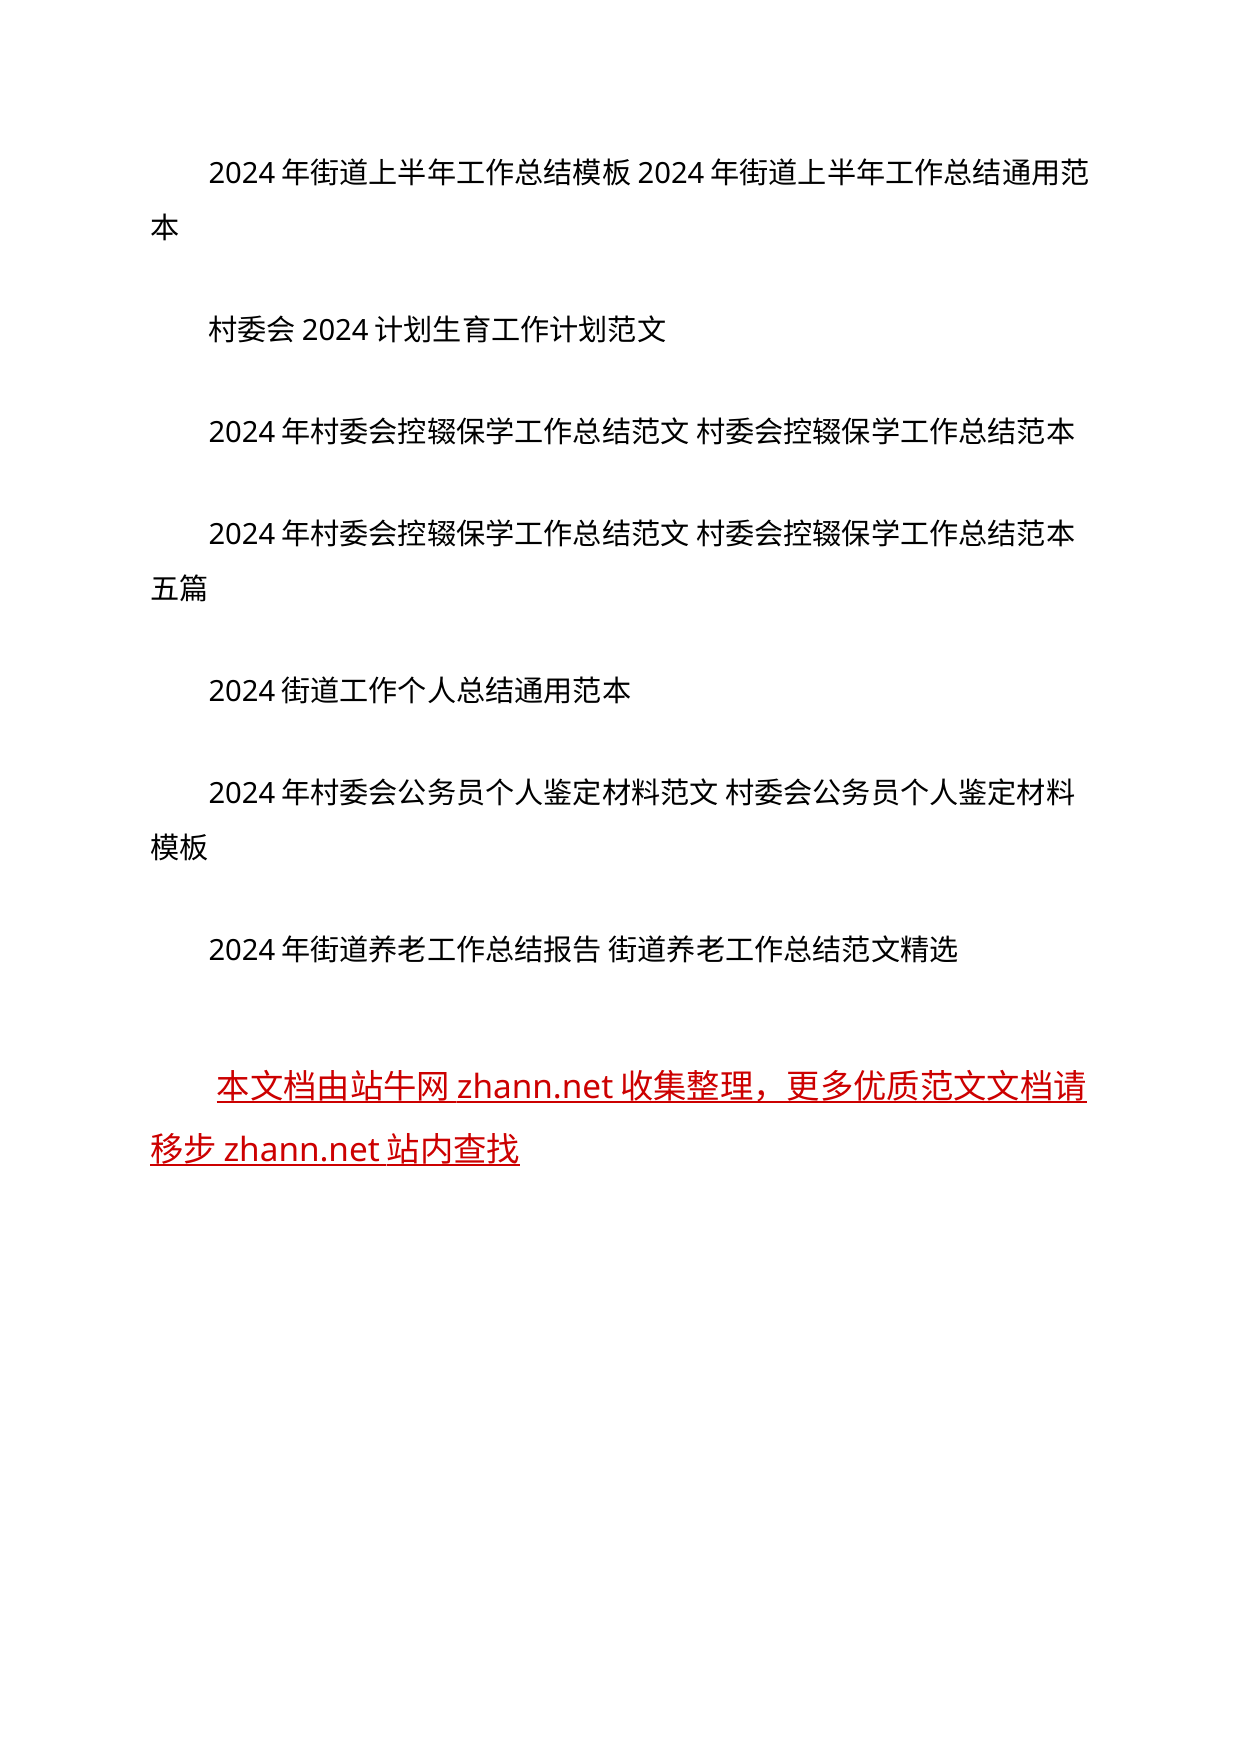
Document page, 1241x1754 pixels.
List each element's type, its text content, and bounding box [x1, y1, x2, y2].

text 2024年街道上半年工作总结模板 2024年街道上半年工作总结通用范本 [150, 150, 1090, 247]
text 2024年街道养老工作总结报告 街道养老工作总结范文精选 [150, 926, 1090, 969]
text 2024年村委会控辍保学工作总结范文 村委会控辍保学工作总结范本 [150, 409, 1090, 451]
text 村委会2024计划生育工作计划范文 [150, 307, 1090, 349]
text 2024年村委会控辍保学工作总结范文 村委会控辍保学工作总结范本五篇 [150, 511, 1090, 608]
text 2024街道工作个人总结通用范本 [150, 667, 1090, 710]
text 本文档由站牛网zhann.net收集整理，更多优质范文文档请移步zhann.net站内查找 [150, 1059, 1090, 1171]
text 2024年村委会公务员个人鉴定材料范文 村委会公务员个人鉴定材料模板 [150, 769, 1090, 867]
